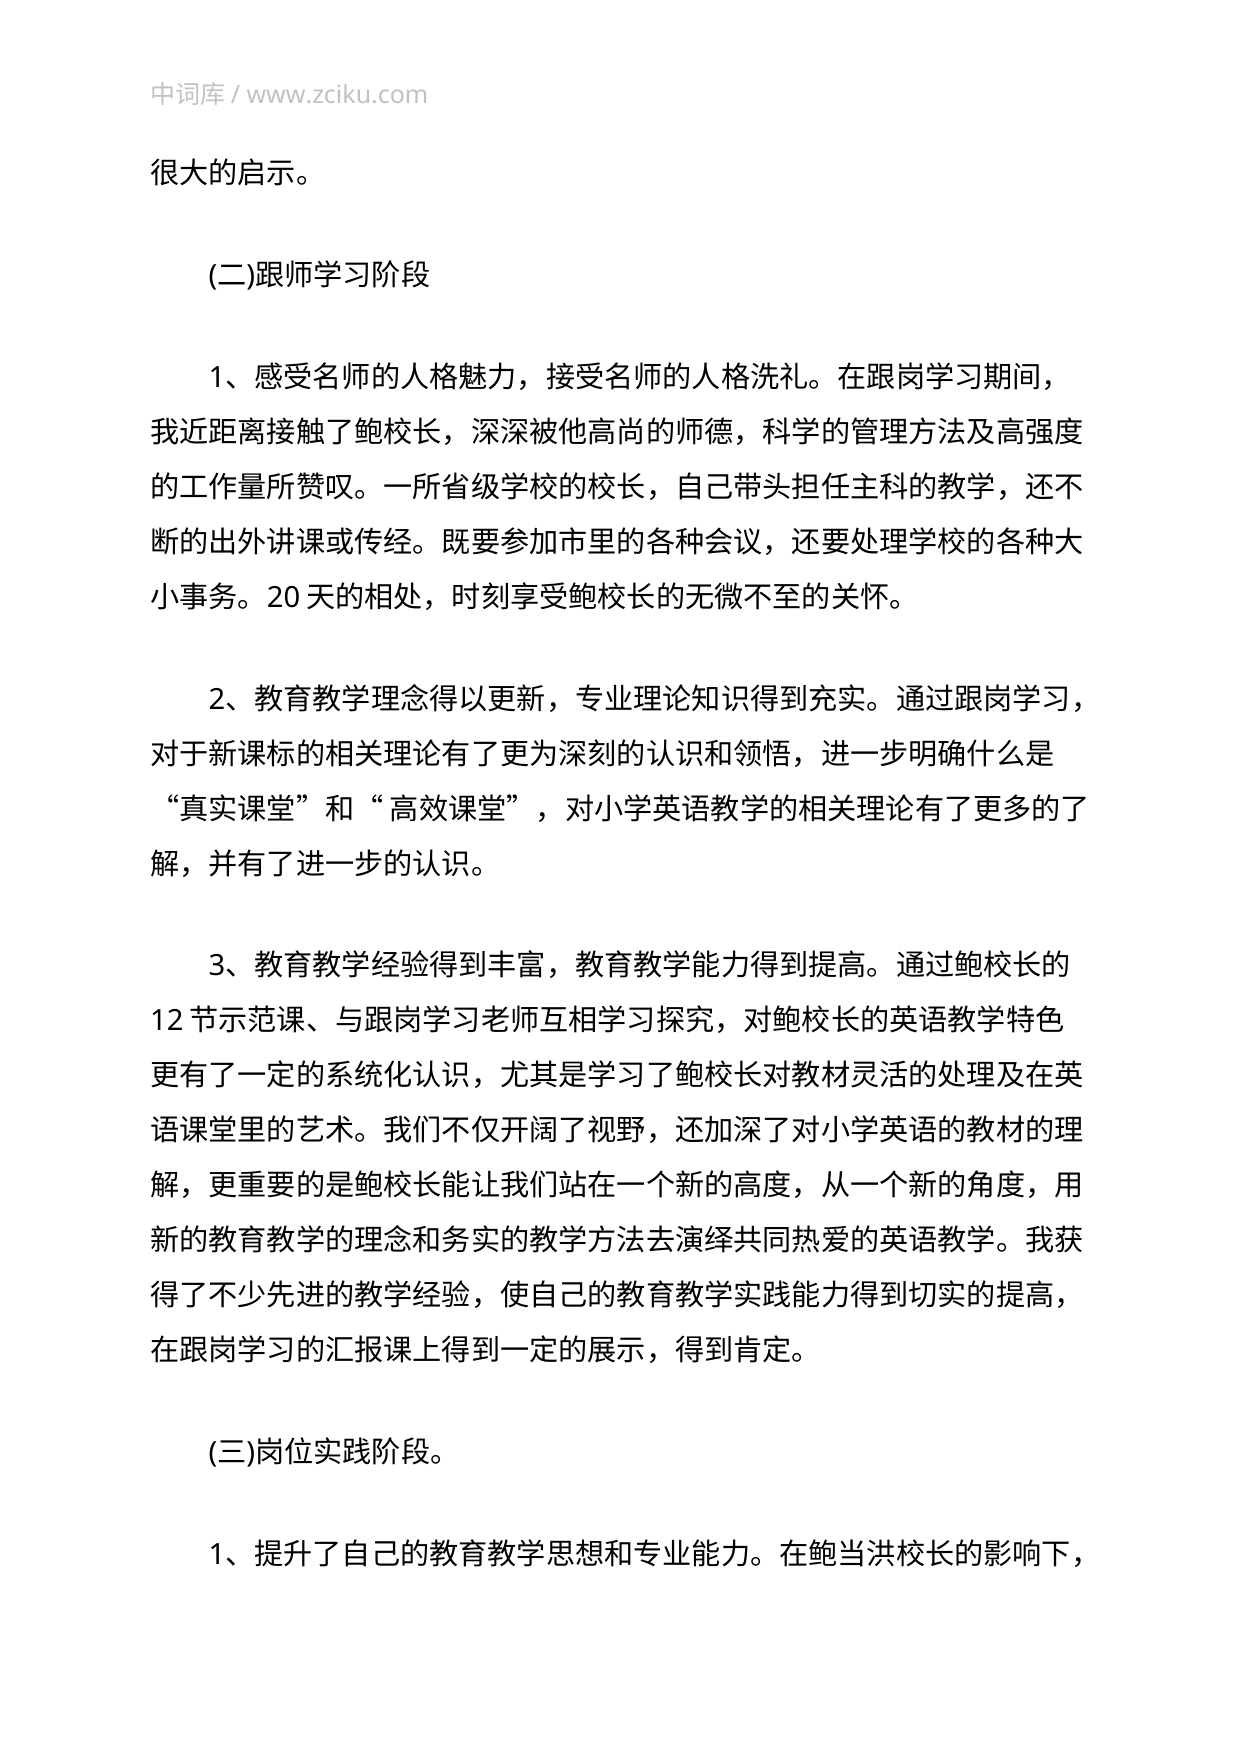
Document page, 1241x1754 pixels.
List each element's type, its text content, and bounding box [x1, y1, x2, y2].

text (三)岗位实践阶段。 [150, 1428, 1090, 1471]
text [150, 1530, 1090, 1573]
text 2、教育教学理念得以更新，专业理论知识得到充实。通过跟岗学习，对于新课标的相关理论有了更为深刻的认识和领悟，进一步明确什么是“真实课堂”和“ 高效课堂”，对小学英语教学的相关理论有了更多的了解，并有了进一步的认识。 [150, 675, 1090, 882]
text 1、感受名师的人格魅力，接受名师的人格洗礼。在跟岗学习期间，我近距离接触了鲍校长，深深被他高尚的师德，科学的管理方法及高强度的工作量所赞叹。一所省级学校的校长，自己带头担任主科的教学，还不断的出外讲课或传经。既要参加市里的各种会议，还要处理学校的各种大小事务。20天的相处，时刻享受鲍校长的无微不至的关怀。 [150, 354, 1090, 616]
text 3、教育教学经验得到丰富，教育教学能力得到提高。通过鲍校长的12节示范课、与跟岗学习老师互相学习探究，对鲍校长的英语教学特色更有了一定的系统化认识，尤其是学习了鲍校长对教材灵活的处理及在英语课堂里的艺术。我们不仅开阔了视野，还加深了对小学英语的教材的理解，更重要的是鲍校长能让我们站在一个新的高度，从一个新的角度，用新的教育教学的理念和务实的教学方法去演绎共同热爱的英语教学。我获得了不少先进的教学经验，使自己的教育教学实践能力得到切实的提高，在跟岗学习的汇报课上得到一定的展示，得到肯定。 [150, 942, 1090, 1369]
text (二)跟师学习阶段 [150, 252, 1090, 294]
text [150, 150, 1090, 192]
